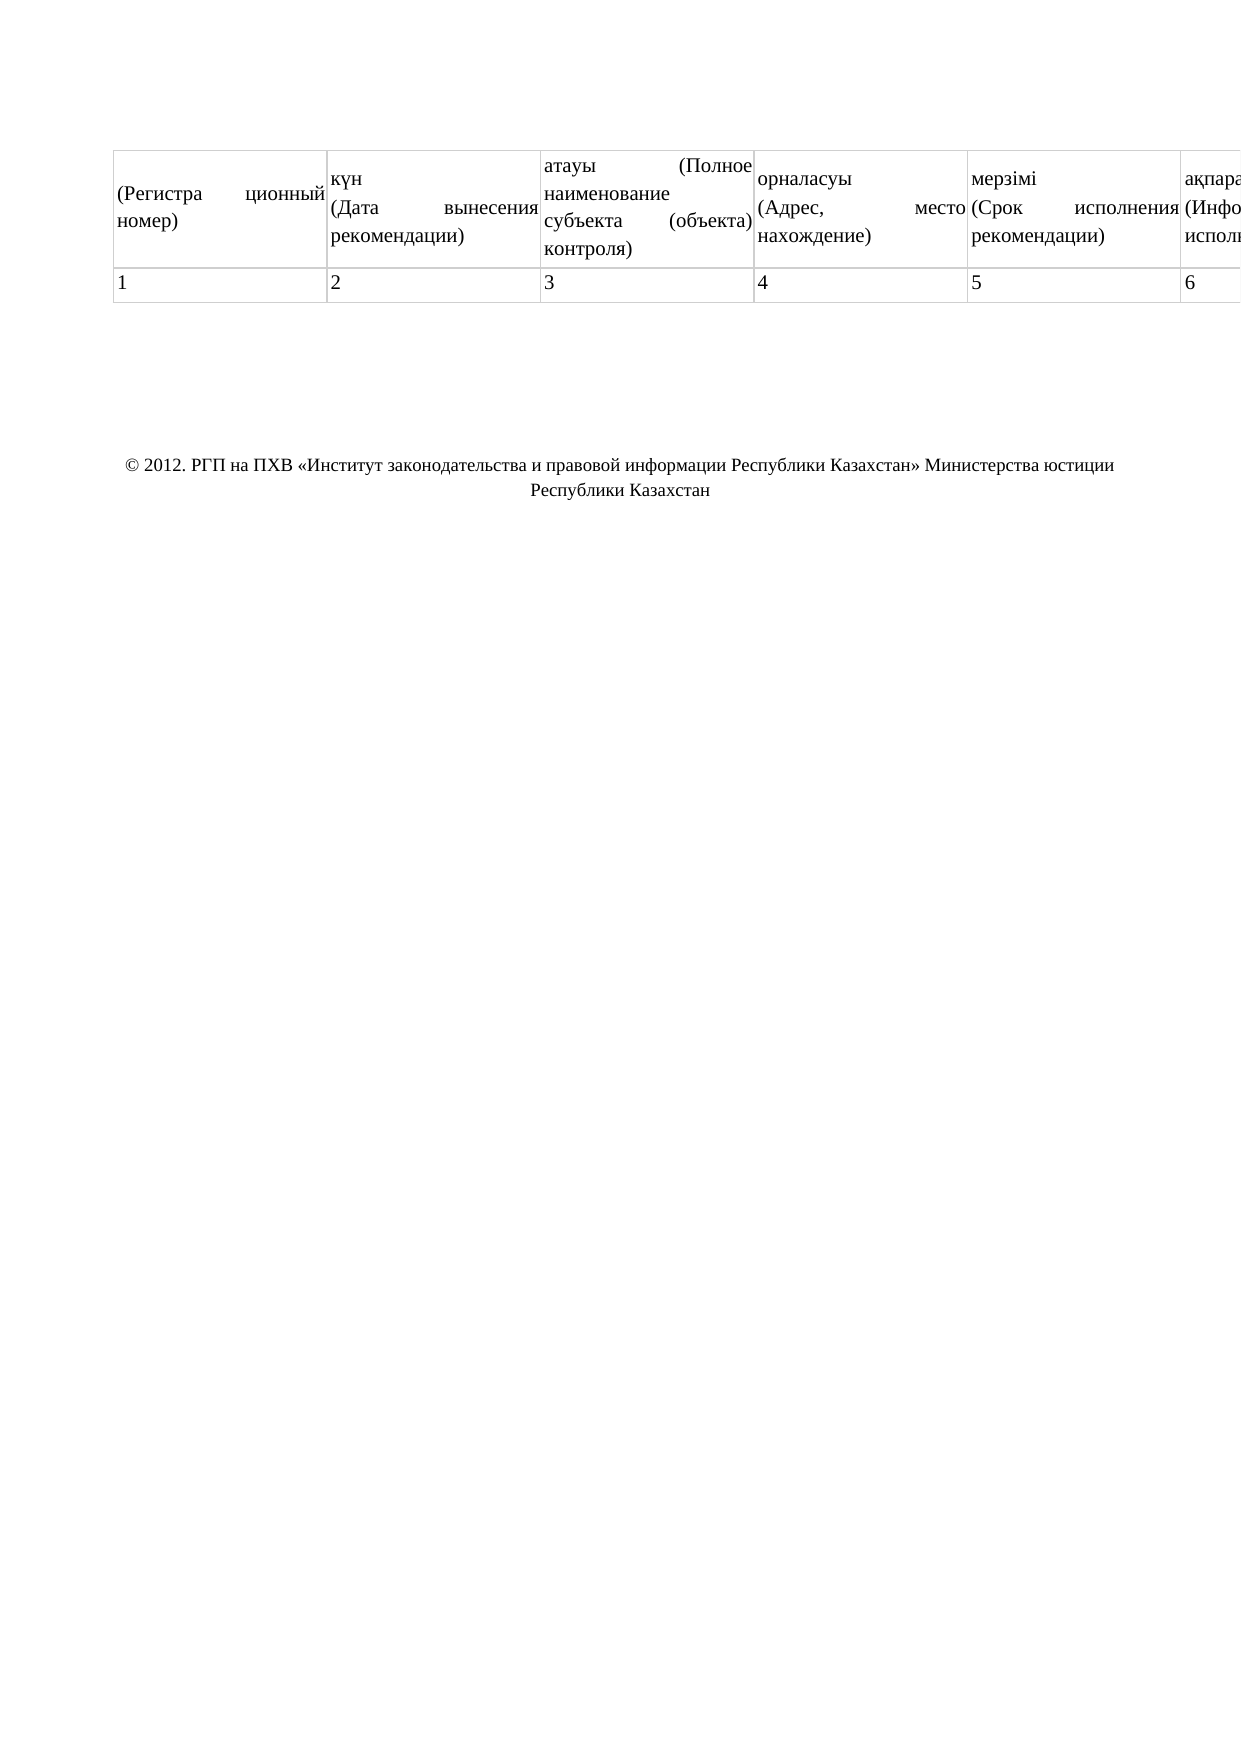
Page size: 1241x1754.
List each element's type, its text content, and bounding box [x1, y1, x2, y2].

table_cell 1 [114, 269, 326, 302]
table_cell 3 [541, 269, 753, 302]
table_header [328, 151, 540, 267]
table_cell 5 [968, 269, 1180, 302]
table_cell 6 [1181, 269, 1240, 302]
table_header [114, 151, 326, 267]
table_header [968, 151, 1180, 267]
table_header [755, 151, 967, 267]
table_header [1181, 151, 1240, 267]
table_cell 4 [755, 269, 967, 302]
table_cell 2 [328, 269, 540, 302]
text © 2012. РГП на ПХВ «Институт законодательства и правовой информации Республики Казахстан» Министерства юстиции Республики Казахстан [112, 454, 1128, 500]
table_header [541, 151, 753, 267]
